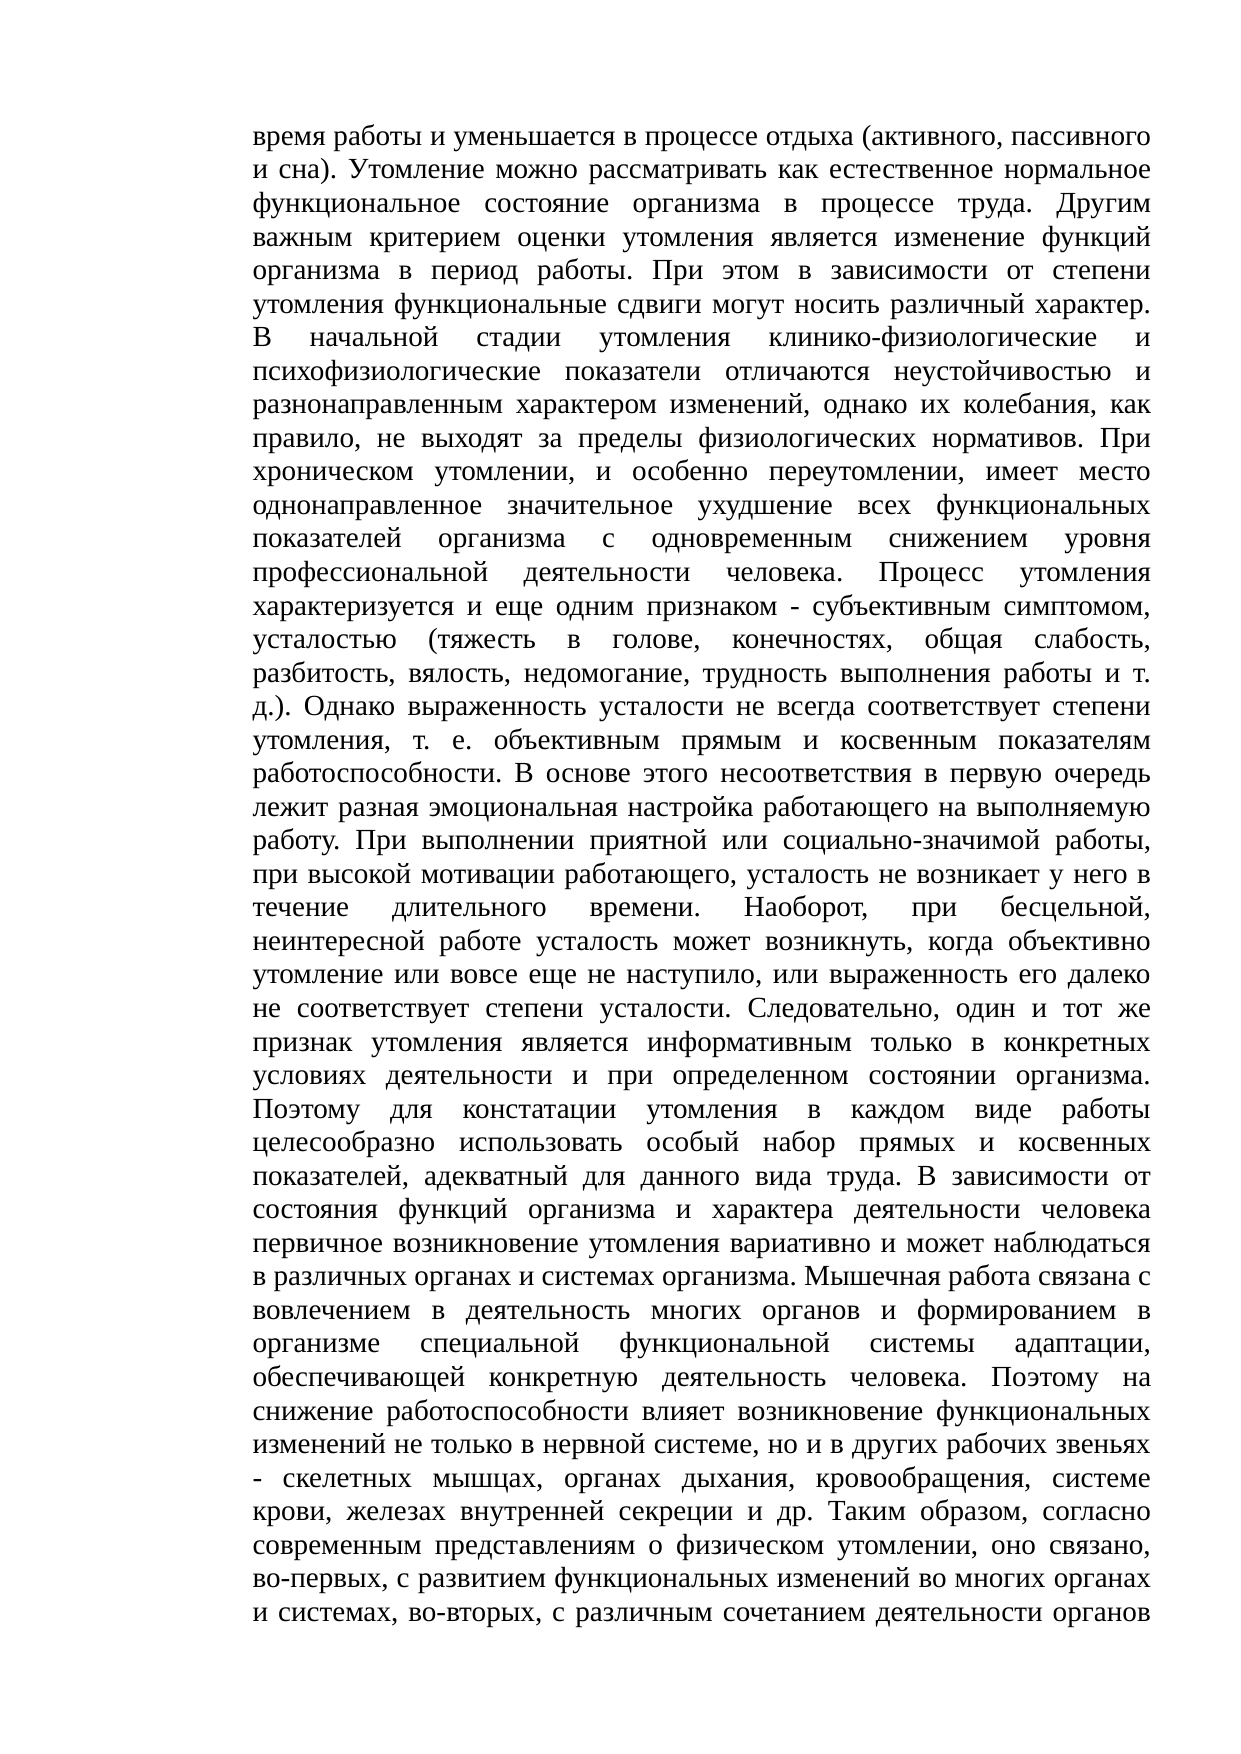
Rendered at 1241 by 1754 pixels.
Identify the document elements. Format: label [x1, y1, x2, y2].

text [252, 118, 1152, 1627]
